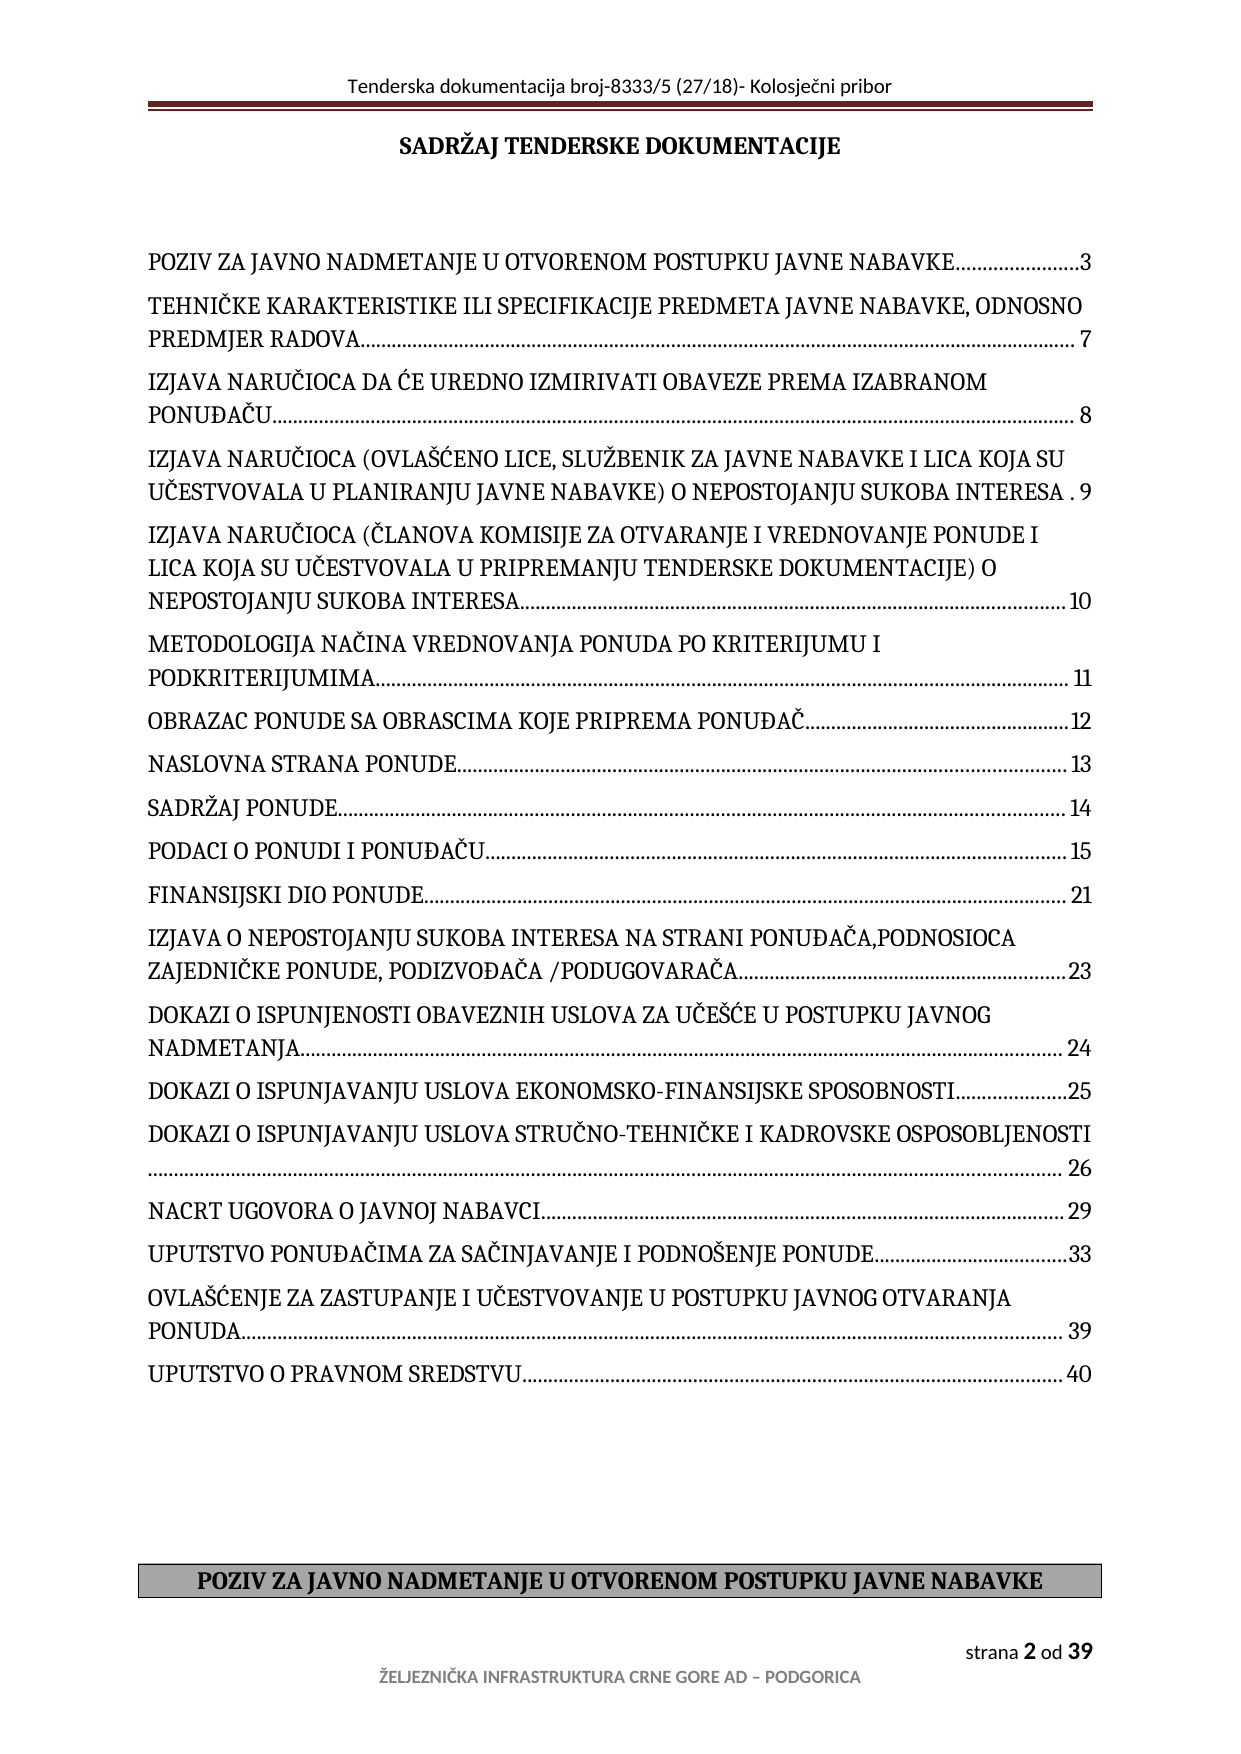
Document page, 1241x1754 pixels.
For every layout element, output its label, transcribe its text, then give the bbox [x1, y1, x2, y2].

text PODACI O PONUDI I PONUĐAČU 15 [148, 837, 1093, 866]
text FINANSIJSKI DIO PONUDE 21 [148, 881, 1093, 909]
text IZJAVA NARUČIOCA (ČLANOVA KOMISIJE ZA OTVARANJE I VREDNOVANJE PONUDE I LICA KOJA SU UČESTVOVALA U PRIPREMANJU TENDERSKE DOKUMENTACIJE) O NEPOSTOJANJU SUKOBA INTERESA 10 [148, 521, 1093, 616]
text DOKAZI O ISPUNJENOSTI OBAVEZNIH USLOVA ZA UČEŠĆE U POSTUPKU JAVNOG NADMETANJA 24 [148, 1001, 1093, 1062]
text OVLAŠĆENJE ZA ZASTUPANJE I UČESTVOVANJE U POSTUPKU JAVNOG OTVARANJA PONUDA 39 [148, 1284, 1093, 1346]
text OBRAZAC PONUDE SA OBRASCIMA KOJE PRIPREMA PONUĐAČ 12 [148, 707, 1093, 736]
text POZIV ZA JAVNO NADMETANJE U OTVORENOM POSTUPKU JAVNE NABAVKE 3 [148, 248, 1093, 277]
text IZJAVA NARUČIOCA (OVLAŠĆENO LICE, SLUŽBENIK ZA JAVNE NABAVKE I LICA KOJA SU UČESTVOVALA U PLANIRANJU JAVNE NABAVKE) O NEPOSTOJANJU SUKOBA INTERESA 9 [148, 444, 1093, 506]
text NACRT UGOVORA O JAVNOJ NABAVCI 29 [148, 1197, 1093, 1226]
text UPUTSTVO O PRAVNOM SREDSTVU 40 [148, 1360, 1093, 1389]
subtitle POZIV ZA JAVNO NADMETANJE U OTVORENOM POSTUPKU JAVNE NABAVKE [139, 1565, 1101, 1597]
text SADRŽAJ PONUDE 14 [148, 794, 1093, 822]
text NASLOVNA STRANA PONUDE 13 [148, 750, 1093, 779]
text TEHNIČKE KARAKTERISTIKE ILI SPECIFIKACIJE PREDMETA JAVNE NABAVKE, ODNOSNO PREDMJER RADOVA 7 [148, 292, 1093, 353]
text DOKAZI O ISPUNJAVANJU USLOVA STRUČNO-TEHNIČKE I KADROVSKE OSPOSOBLJENOSTI 26 [148, 1120, 1093, 1182]
text SADRŽAJ TENDERSKE DOKUMENTACIJE [148, 132, 1093, 161]
text DOKAZI O ISPUNJAVANJU USLOVA EKONOMSKO-FINANSIJSKE SPOSOBNOSTI 25 [148, 1077, 1093, 1106]
text UPUTSTVO PONUĐAČIMA ZA SAČINJAVANJE I PODNOŠENJE PONUDE 33 [148, 1240, 1093, 1269]
text IZJAVA O NEPOSTOJANJU SUKOBA INTERESA NA STRANI PONUĐAČA,PODNOSIOCA ZAJEDNIČKE PONUDE, PODIZVOĐAČA /PODUGOVARAČA 23 [148, 924, 1093, 986]
text METODOLOGIJA NAČINA VREDNOVANJA PONUDA PO KRITERIJUMU I PODKRITERIJUMIMA 11 [148, 630, 1093, 692]
text IZJAVA NARUČIOCA DA ĆE UREDNO IZMIRIVATI OBAVEZE PREMA IZABRANOM PONUĐAČU 8 [148, 368, 1093, 430]
